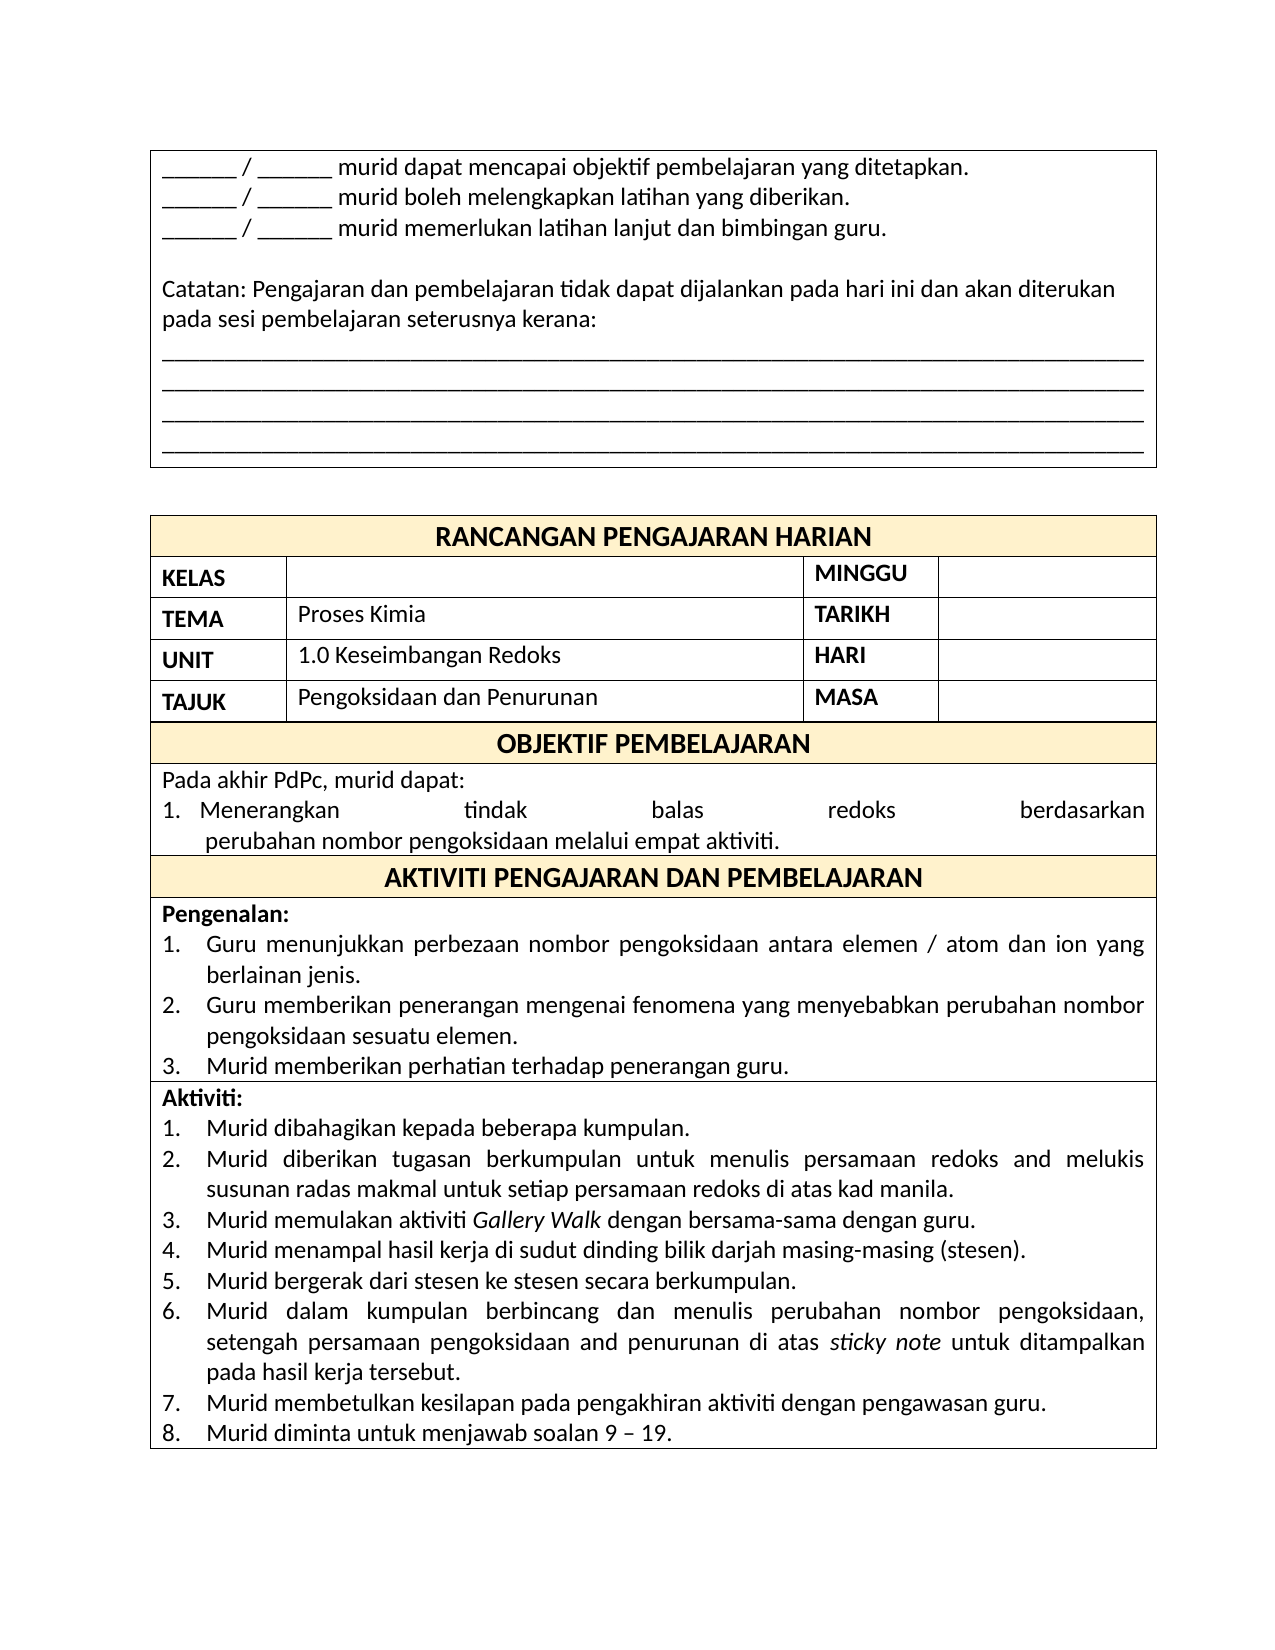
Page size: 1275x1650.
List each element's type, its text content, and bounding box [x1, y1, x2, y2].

table_cell Pada akhir PdPc, murid dapat: Menerangkan tindak balas redoks berdasarkan perubahan nombor pengoksidaan melalui empat aktiviti. [151, 764, 1156, 855]
table_cell Proses Kimia [287, 598, 803, 639]
table_header RANCANGAN PENGAJARAN HARIAN [151, 516, 1156, 556]
table_cell Aktiviti: Murid dibahagikan kepada beberapa kumpulan. Murid diberikan tugasan berkumpulan untuk menulis persamaan redoks and melukis susunan radas makmal untuk setiap persamaan redoks di atas kad manila. Murid memulakan aktiviti Gallery Walk dengan bersama-sama dengan guru. Murid menampal hasil kerja di sudut dinding bilik darjah masing-masing (stesen). Murid bergerak dari stesen ke stesen secara berkumpulan. Murid dalam kumpulan berbincang dan menulis perubahan nombor pengoksidaan, setengah persamaan pengoksidaan and penurunan di atas sticky note untuk ditampalkan pada hasil kerja tersebut. Murid membetulkan kesilapan pada pengakhiran aktiviti dengan pengawasan guru. Murid diminta untuk menjawab soalan 9 – 19. [151, 1082, 1156, 1448]
table_cell ______ / ______ murid dapat mencapai objektif pembelajaran yang ditetapkan. ______ / ______ murid boleh melengkapkan latihan yang diberikan. ______ / ______ murid memerlukan latihan lanjut dan bimbingan guru. Catatan: Pengajaran dan pembelajaran tidak dapat dijalankan pada hari ini dan akan diterukan pada sesi pembelajaran seterusnya kerana: _____________________________________________________________________________________________________________________________________________________________________________________________________________________________________________ _______________________________________________________________________________ [151, 151, 1156, 467]
table_cell Pengenalan: Guru menunjukkan perbezaan nombor pengoksidaan antara elemen / atom dan ion yang berlainan jenis. Guru memberikan penerangan mengenai fenomena yang menyebabkan perubahan nombor pengoksidaan sesuatu elemen. Murid memberikan perhatian terhadap penerangan guru. [151, 898, 1156, 1081]
table_cell TARIKH [804, 598, 938, 639]
table_cell TAJUK [151, 681, 286, 721]
table_cell [287, 557, 803, 597]
table_cell 1.0 Keseimbangan Redoks [287, 640, 803, 680]
table_cell OBJEKTIF PEMBELAJARAN [151, 723, 1156, 763]
table_cell [939, 681, 1156, 721]
table_cell [939, 598, 1156, 639]
table_cell Pengoksidaan dan Penurunan [287, 681, 803, 721]
table_cell [939, 640, 1156, 680]
table_cell UNIT [151, 640, 286, 680]
table_cell KELAS [151, 557, 286, 597]
table_cell TEMA [151, 598, 286, 639]
table_cell MINGGU [804, 557, 938, 597]
table_cell HARI [804, 640, 938, 680]
table_cell AKTIVITI PENGAJARAN DAN PEMBELAJARAN [151, 856, 1156, 897]
table_cell [939, 557, 1156, 597]
table_cell MASA [804, 681, 938, 721]
